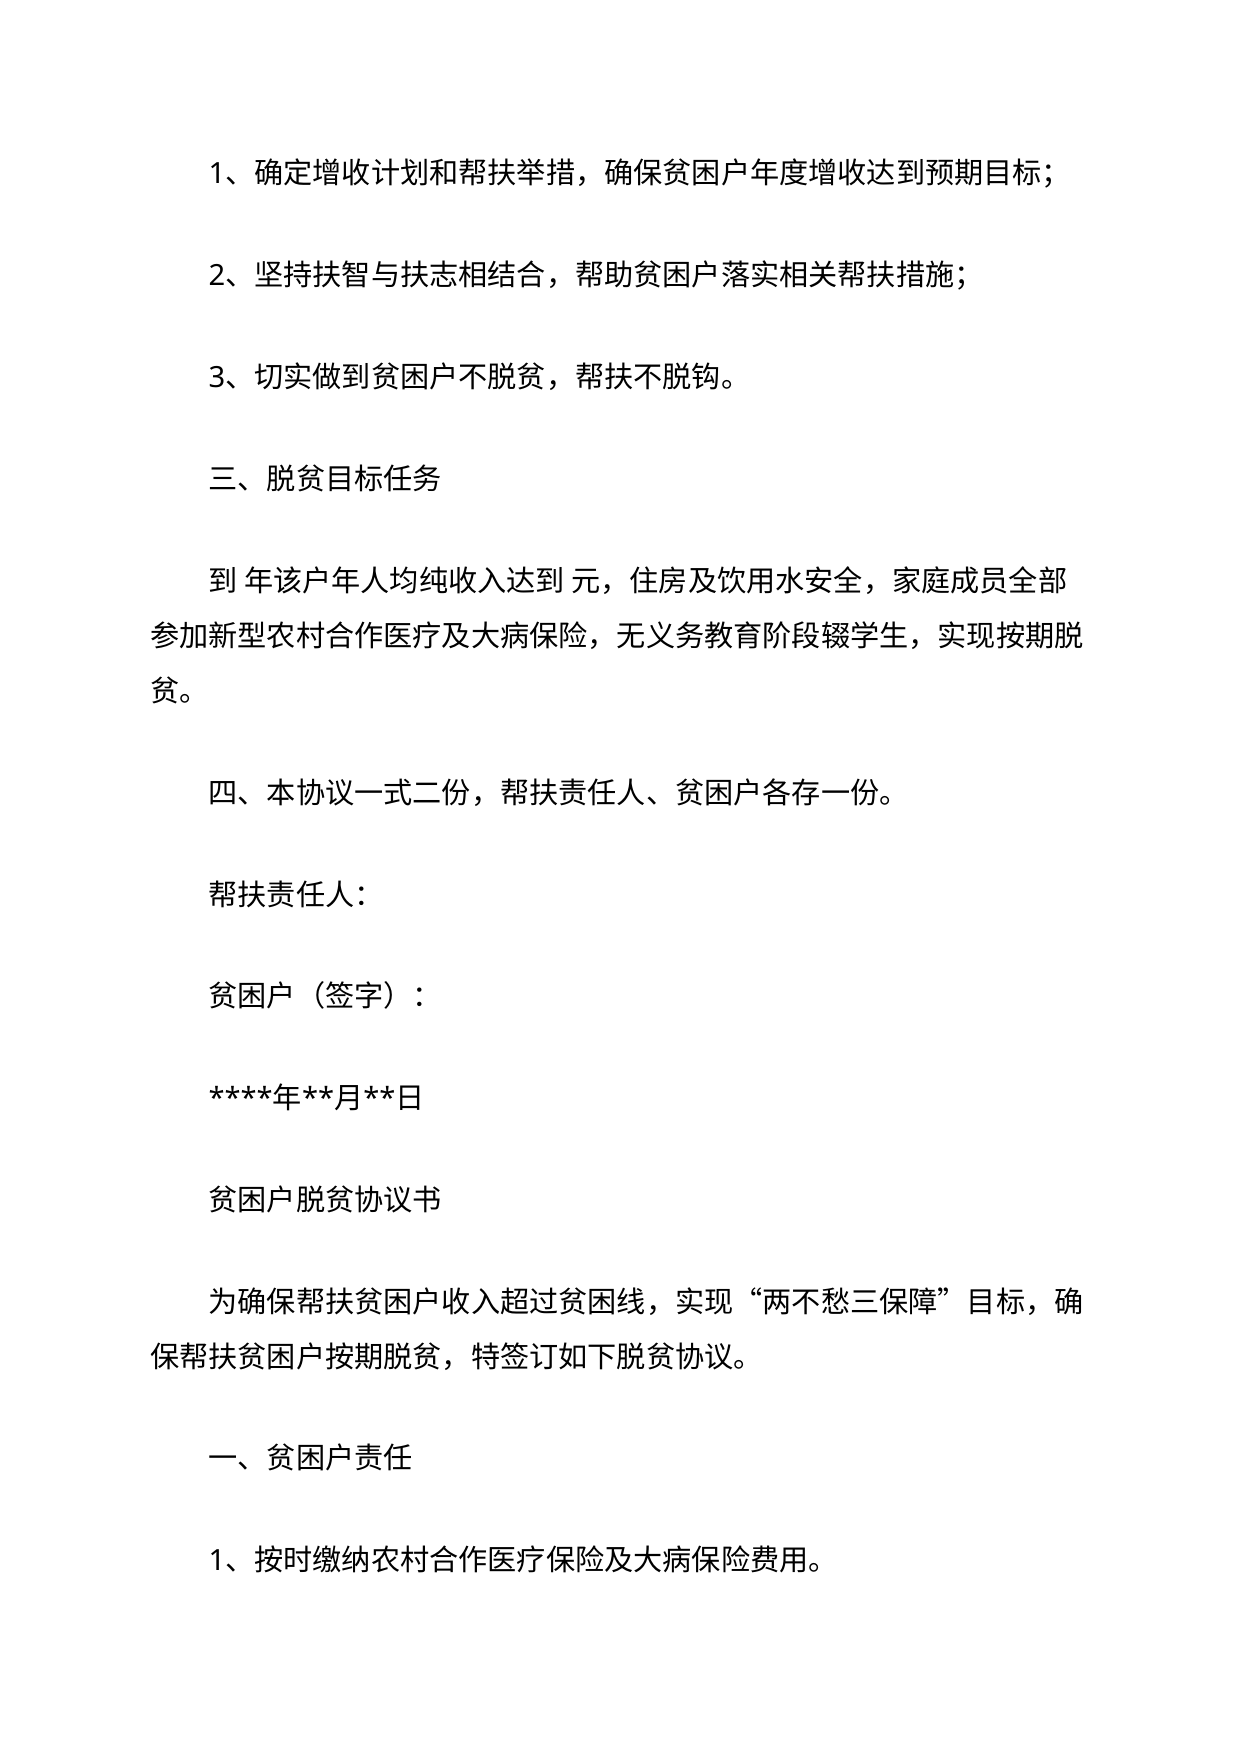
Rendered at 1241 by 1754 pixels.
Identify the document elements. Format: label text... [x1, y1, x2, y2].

text 2、坚持扶智与扶志相结合，帮助贫困户落实相关帮扶措施； [150, 252, 1090, 294]
text 1、确定增收计划和帮扶举措，确保贫困户年度增收达到预期目标； [150, 150, 1090, 192]
text 三、脱贫目标任务 [150, 456, 1090, 498]
text 一、贫困户责任 [150, 1435, 1090, 1477]
text 1、按时缴纳农村合作医疗保险及大病保险费用。 [150, 1537, 1090, 1579]
text 帮扶责任人： [150, 871, 1090, 913]
text 3、切实做到贫困户不脱贫，帮扶不脱钩。 [150, 354, 1090, 396]
text 贫困户脱贫协议书 [150, 1177, 1090, 1219]
text 到 年该户年人均纯收入达到 元，住房及饮用水安全，家庭成员全部参加新型农村合作医疗及大病保险，无义务教育阶段辍学生，实现按期脱贫。 [150, 558, 1090, 710]
text 四、本协议一式二份，帮扶责任人、贫困户各存一份。 [150, 769, 1090, 812]
text ****年**月**日 [150, 1074, 1090, 1117]
text 贫困户（签字）： [150, 973, 1090, 1015]
text 为确保帮扶贫困户收入超过贫困线，实现“两不愁三保障”目标，确保帮扶贫困户按期脱贫，特签订如下脱贫协议。 [150, 1278, 1090, 1376]
